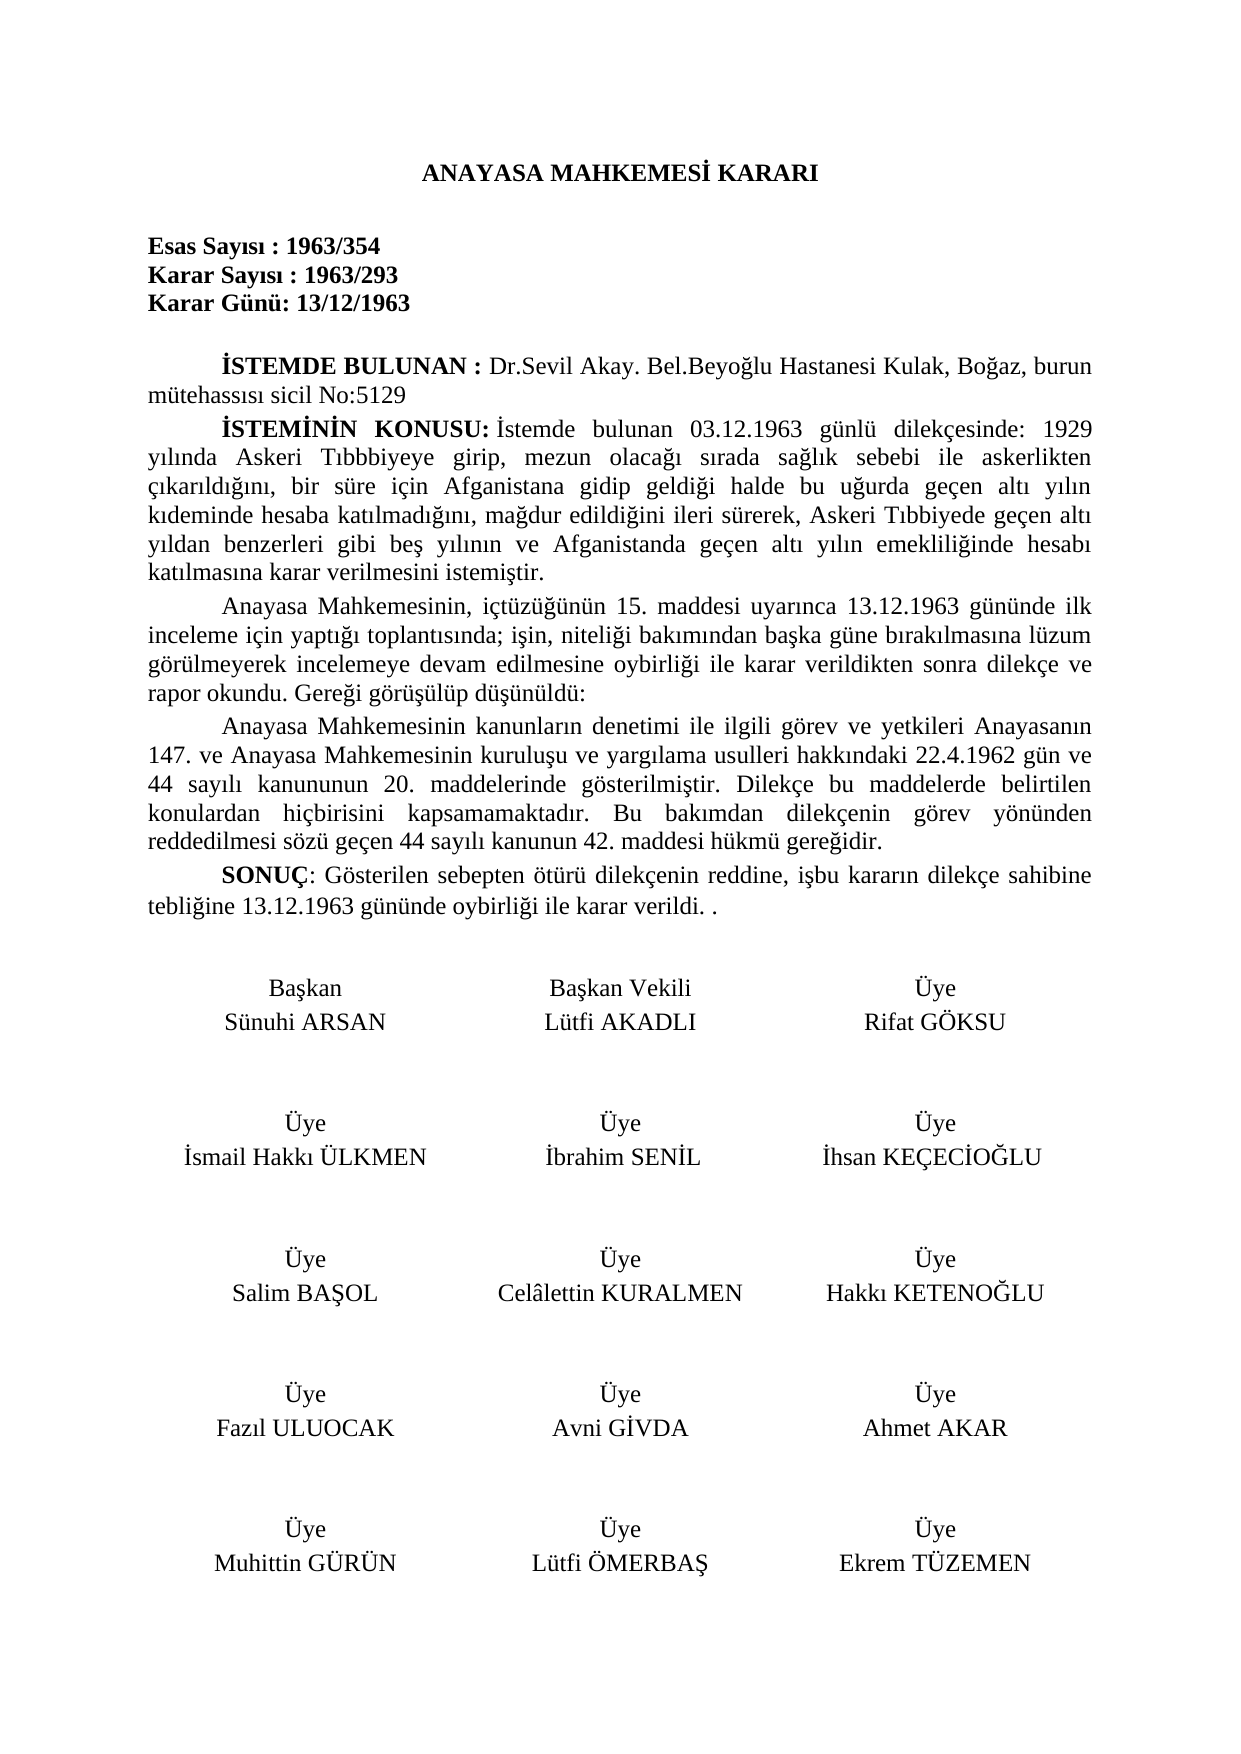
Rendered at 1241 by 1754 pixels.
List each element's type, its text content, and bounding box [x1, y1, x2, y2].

text SONUÇ: Gösterilen sebepten ötürü dilekçenin reddine, işbu kararın dilekçe sahibine tebliğine 13.12.1963 gününde oybirliği ile karar verildi. . [148, 860, 1093, 920]
table_header Üye Avni GİVDA [463, 1379, 778, 1442]
text İSTEMİNİN KONUSU: İstemde bulunan 03.12.1963 günlü dilekçesinde: 1929 yılında Askeri Tıbbbiyeye girip, mezun olacağı sırada sağlık sebebi ile askerlikten çıkarıldığını, bir süre için Afganistana gidip geldiği halde bu uğurda geçen altı yılın kıdeminde hesaba katılmadığını, mağdur edildiğini ileri sürerek, Askeri Tıbbiyede geçen altı yıldan benzerleri gibi beş yılının ve Afganistanda geçen altı yılın emekliliğinde hesabı katılmasına karar verilmesini istemiştir. [148, 414, 1093, 586]
text ANAYASA MAHKEMESİ KARARI [148, 158, 1093, 187]
table_header Üye İbrahim SENİL [463, 1108, 778, 1171]
table_header Üye Hakkı KETENOĞLU [778, 1244, 1093, 1306]
table_header Başkan Sünuhi ARSAN [148, 973, 463, 1036]
table_header Üye İhsan KEÇECİOĞLU [778, 1108, 1093, 1171]
table_header Üye Ahmet AKAR [778, 1379, 1093, 1442]
text Anayasa Mahkemesinin, içtüzüğünün 15. maddesi uyarınca 13.12.1963 gününde ilk inceleme için yaptığı toplantısında; işin, niteliği bakımından başka güne bırakılmasına lüzum görülmeyerek incelemeye devam edilmesine oybirliği ile karar verildikten sonra dilekçe ve rapor okundu. Gereği görüşülüp düşünüldü: [148, 591, 1093, 706]
table_header Üye Ekrem TÜZEMEN [778, 1514, 1093, 1576]
table_header Üye İsmail Hakkı ÜLKMEN [148, 1108, 463, 1171]
table_header Üye Muhittin GÜRÜN [148, 1514, 463, 1576]
table_header Üye Rifat GÖKSU [778, 973, 1093, 1036]
text İSTEMDE BULUNAN : Dr.Sevil Akay. Bel.Beyoğlu Hastanesi Kulak, Boğaz, burun mütehassısı sicil No:5129 [148, 351, 1093, 409]
text Esas Sayısı : 1963/354 [148, 231, 1093, 260]
text Karar Günü: 13/12/1963 [148, 288, 1093, 317]
text Karar Sayısı : 1963/293 [148, 260, 1093, 288]
table_header Başkan Vekili Lütfi AKADLI [463, 973, 778, 1036]
text Anayasa Mahkemesinin kanunların denetimi ile ilgili görev ve yetkileri Anayasanın 147. ve Anayasa Mahkemesinin kuruluşu ve yargılama usulleri hakkındaki 22.4.1962 gün ve 44 sayılı kanununun 20. maddelerinde gösterilmiştir. Dilekçe bu maddelerde belirtilen konulardan hiçbirisini kapsamamaktadır. Bu bakımdan dilekçenin görev yönünden reddedilmesi sözü geçen 44 sayılı kanunun 42. maddesi hükmü gereğidir. [148, 711, 1093, 855]
table_header Üye Celâlettin KURALMEN [463, 1244, 778, 1306]
table_header Üye Fazıl ULUOCAK [148, 1379, 463, 1442]
table_header Üye Salim BAŞOL [148, 1244, 463, 1306]
table_header Üye Lütfi ÖMERBAŞ [463, 1514, 778, 1576]
